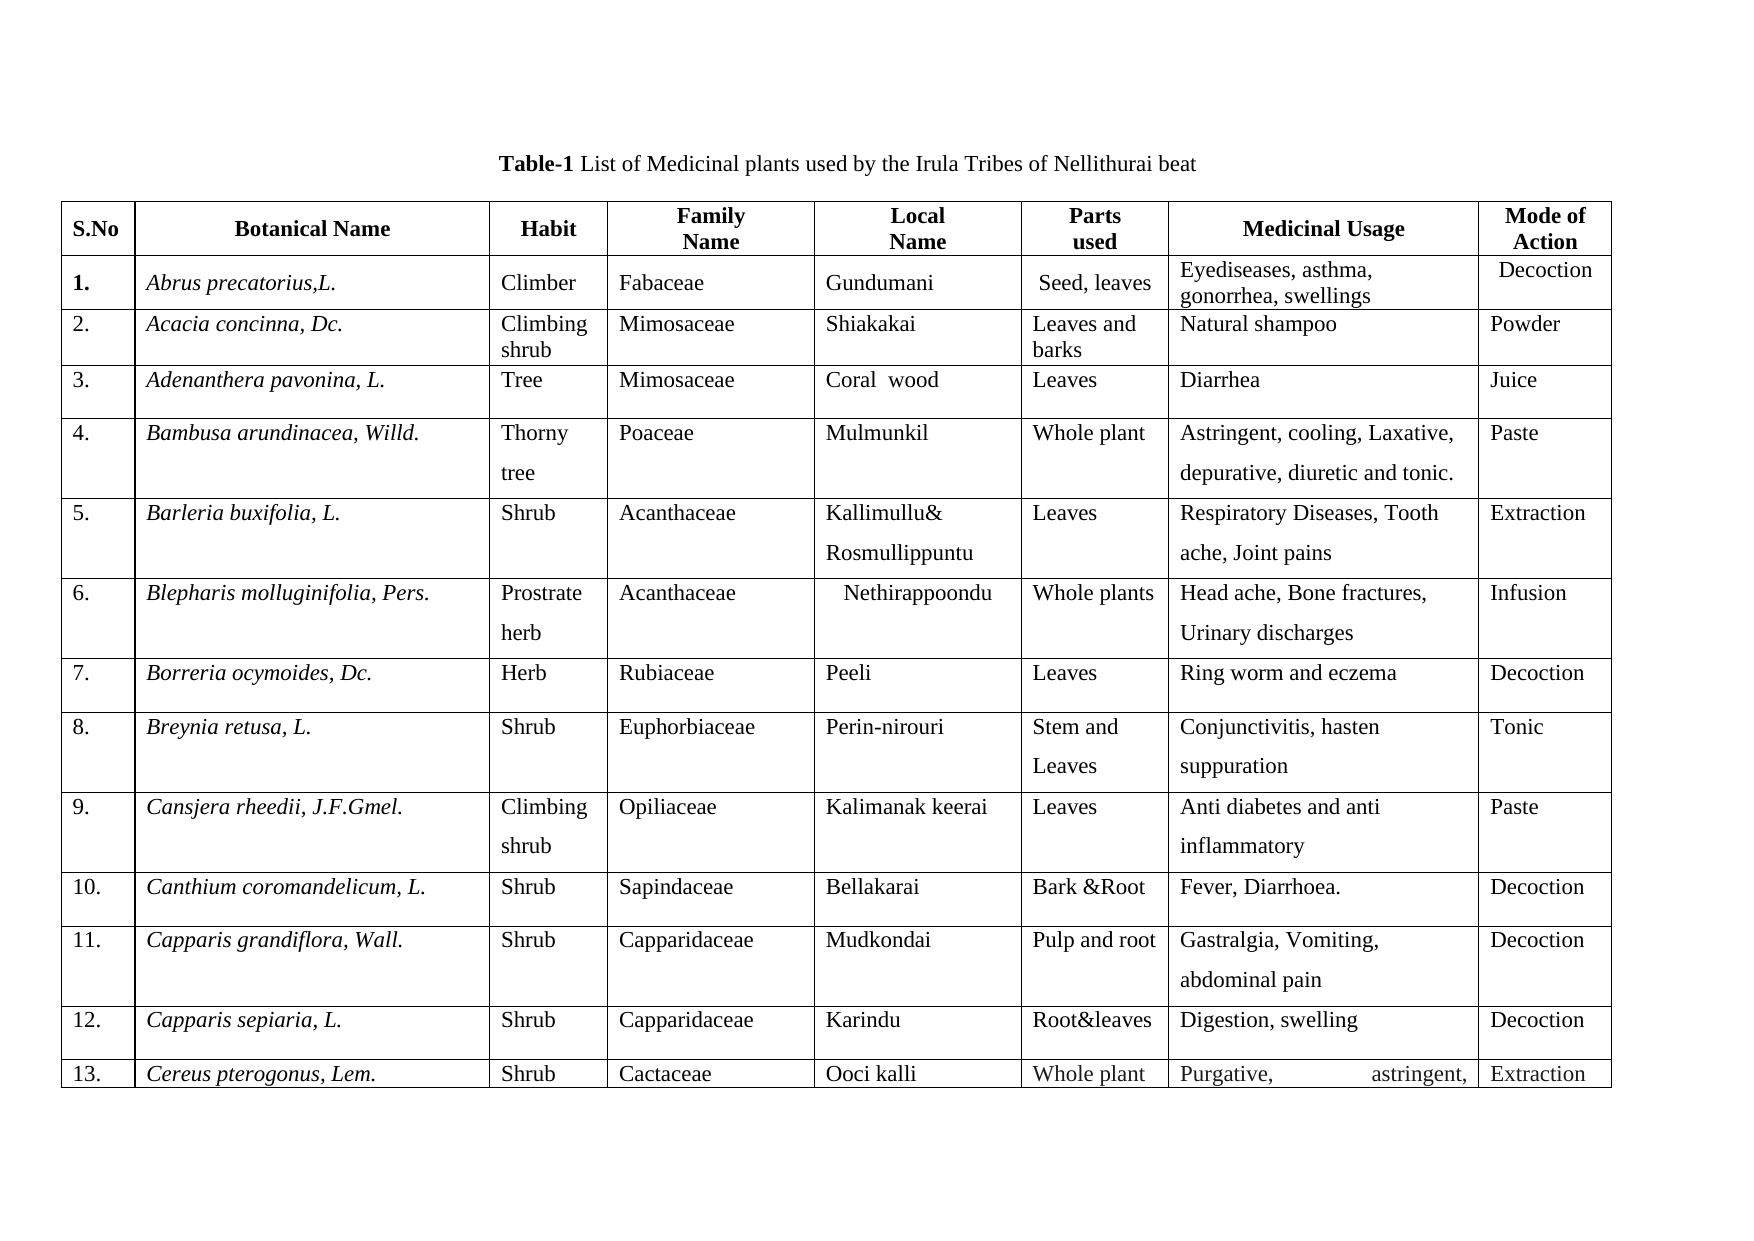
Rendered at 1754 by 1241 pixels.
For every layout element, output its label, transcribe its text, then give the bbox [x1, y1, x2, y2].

table_cell Anti diabetes and anti inflammatory [1169, 793, 1478, 872]
table_cell Bambusa arundinacea, Willd. [136, 419, 489, 498]
table_cell Leaves [1022, 499, 1168, 578]
table_cell Eyediseases, asthma, gonorrhea, swellings [1169, 256, 1478, 308]
table_cell Kallimullu& Rosmullippuntu [815, 499, 1021, 578]
table_cell Canthium coromandelicum, L. [136, 873, 489, 926]
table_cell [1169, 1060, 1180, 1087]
table_cell Pulp and root [1022, 927, 1168, 1006]
table_cell Leaves and barks [1022, 310, 1168, 364]
table_cell Opiliaceae [608, 793, 814, 872]
table_cell 1. [62, 256, 134, 308]
table_cell Thorny tree [490, 419, 607, 498]
table_cell Shrub [490, 499, 607, 578]
table_cell Acacia concinna, Dc. [136, 310, 489, 364]
table_cell 12. [62, 1007, 134, 1059]
table_cell Mulmunkil [815, 419, 1021, 498]
table_cell Peeli [815, 659, 1021, 712]
table_cell Climbing shrub [490, 793, 607, 872]
table_header Medicinal Usage [1169, 202, 1478, 255]
table_cell Bellakarai [815, 873, 1021, 926]
table_cell Cactaceae [608, 1060, 814, 1087]
table_cell Leaves [1022, 366, 1168, 418]
table_cell Sapindaceae [608, 873, 814, 926]
table_cell Gundumani [815, 256, 1021, 308]
table_cell Extraction [1479, 499, 1611, 578]
table_cell Paste [1479, 793, 1611, 872]
table_cell Fever, Diarrhoea. [1169, 873, 1478, 926]
table_cell Gastralgia, Vomiting, abdominal pain [1169, 927, 1478, 1006]
table_cell 4. [62, 419, 134, 498]
table_cell Head ache, Bone fractures, Urinary discharges [1169, 579, 1478, 658]
table_cell 3. [62, 366, 134, 418]
table_cell Perin-nirouri [815, 713, 1021, 792]
table_cell Poaceae [608, 419, 814, 498]
table_cell Barleria buxifolia, L. [136, 499, 489, 578]
table_cell Decoction [1479, 927, 1611, 1006]
table_cell Blepharis molluginifolia, Pers. [136, 579, 489, 658]
table_cell 2. [62, 310, 134, 364]
table_cell Conjunctivitis, hasten suppuration [1169, 713, 1478, 792]
table_cell Diarrhea [1169, 366, 1478, 418]
table_cell Shrub [490, 1007, 607, 1059]
table_cell Decoction [1479, 1007, 1611, 1059]
table_cell Shrub [490, 713, 607, 792]
table_cell Nethirappoondu [815, 579, 1021, 658]
table_cell Rubiaceae [608, 659, 814, 712]
table_header Parts used [1022, 202, 1168, 255]
table_cell Acanthaceae [608, 579, 814, 658]
table_cell Decoction [1479, 659, 1611, 712]
table_cell Root&leaves [1022, 1007, 1168, 1059]
table_cell Digestion, swelling [1169, 1007, 1478, 1059]
table_cell Ooci kalli [815, 1060, 1021, 1087]
table_cell Shrub [490, 873, 607, 926]
table_header Botanical Name [136, 202, 489, 255]
table_cell Mimosaceae [608, 366, 814, 418]
table_cell Borreria ocymoides, Dc. [136, 659, 489, 712]
table_cell 6. [62, 579, 134, 658]
table_cell Shiakakai [815, 310, 1021, 364]
table_cell Prostrate herb [490, 579, 607, 658]
table_cell 7. [62, 659, 134, 712]
table_cell Natural shampoo [1169, 310, 1478, 364]
table_cell Seed, leaves [1022, 256, 1168, 308]
table_cell Leaves [1022, 793, 1168, 872]
table_cell Capparis sepiaria, L. [136, 1007, 489, 1059]
table_cell Decoction [1479, 873, 1611, 926]
table_header S.No [62, 202, 134, 255]
table_cell Whole plant [1022, 419, 1168, 498]
table_header Mode of Action [1479, 202, 1611, 255]
table_cell Cansjera rheedii, J.F.Gmel. [136, 793, 489, 872]
table_header Family Name [608, 202, 814, 255]
table_cell Astringent, cooling, Laxative, depurative, diuretic and tonic. [1169, 419, 1478, 498]
table_cell Capparidaceae [608, 1007, 814, 1059]
table_cell Climbing shrub [490, 310, 607, 364]
table_cell Abrus precatorius,L. [136, 256, 489, 308]
table_cell Mimosaceae [608, 310, 814, 364]
table_cell Paste [1479, 419, 1611, 498]
table_cell Capparis grandiflora, Wall. [136, 927, 489, 1006]
table_cell Adenanthera pavonina, L. [136, 366, 489, 418]
table_header Habit [490, 202, 607, 255]
table_cell Shrub [490, 927, 607, 1006]
table_cell Mudkondai [815, 927, 1021, 1006]
table_cell Infusion [1479, 579, 1611, 658]
table_cell 10. [62, 873, 134, 926]
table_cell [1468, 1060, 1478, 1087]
table_cell Shrub [490, 1060, 607, 1087]
table_cell Powder [1479, 310, 1611, 364]
table_cell Leaves [1022, 659, 1168, 712]
table_cell Karindu [815, 1007, 1021, 1059]
table_cell Tree [490, 366, 607, 418]
table_cell Euphorbiaceae [608, 713, 814, 792]
table_cell Decoction [1479, 256, 1611, 308]
table_cell 9. [62, 793, 134, 872]
table_cell Tonic [1479, 713, 1611, 792]
table_cell Fabaceae [608, 256, 814, 308]
table_cell Respiratory Diseases, Tooth ache, Joint pains [1169, 499, 1478, 578]
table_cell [136, 1060, 489, 1087]
table_cell Capparidaceae [608, 927, 814, 1006]
table_cell Whole plants [1022, 579, 1168, 658]
table_cell Stem and Leaves [1022, 713, 1168, 792]
table_cell Breynia retusa, L. [136, 713, 489, 792]
table_cell Ring worm and eczema [1169, 659, 1478, 712]
table_cell Herb [490, 659, 607, 712]
table_cell Kalimanak keerai [815, 793, 1021, 872]
table_cell Coral wood [815, 366, 1021, 418]
table_cell Climber [490, 256, 607, 308]
table_cell Bark &Root [1022, 873, 1168, 926]
table_cell Acanthaceae [608, 499, 814, 578]
text Table-1 List of Medicinal plants used by the Irula Tribes of Nellithurai beat [150, 150, 1604, 176]
table_cell 8. [62, 713, 134, 792]
table_cell 11. [62, 927, 134, 1006]
table_header Local Name [815, 202, 1021, 255]
table_cell Juice [1479, 366, 1611, 418]
table_cell 5. [62, 499, 134, 578]
table_cell 13. [62, 1060, 134, 1087]
